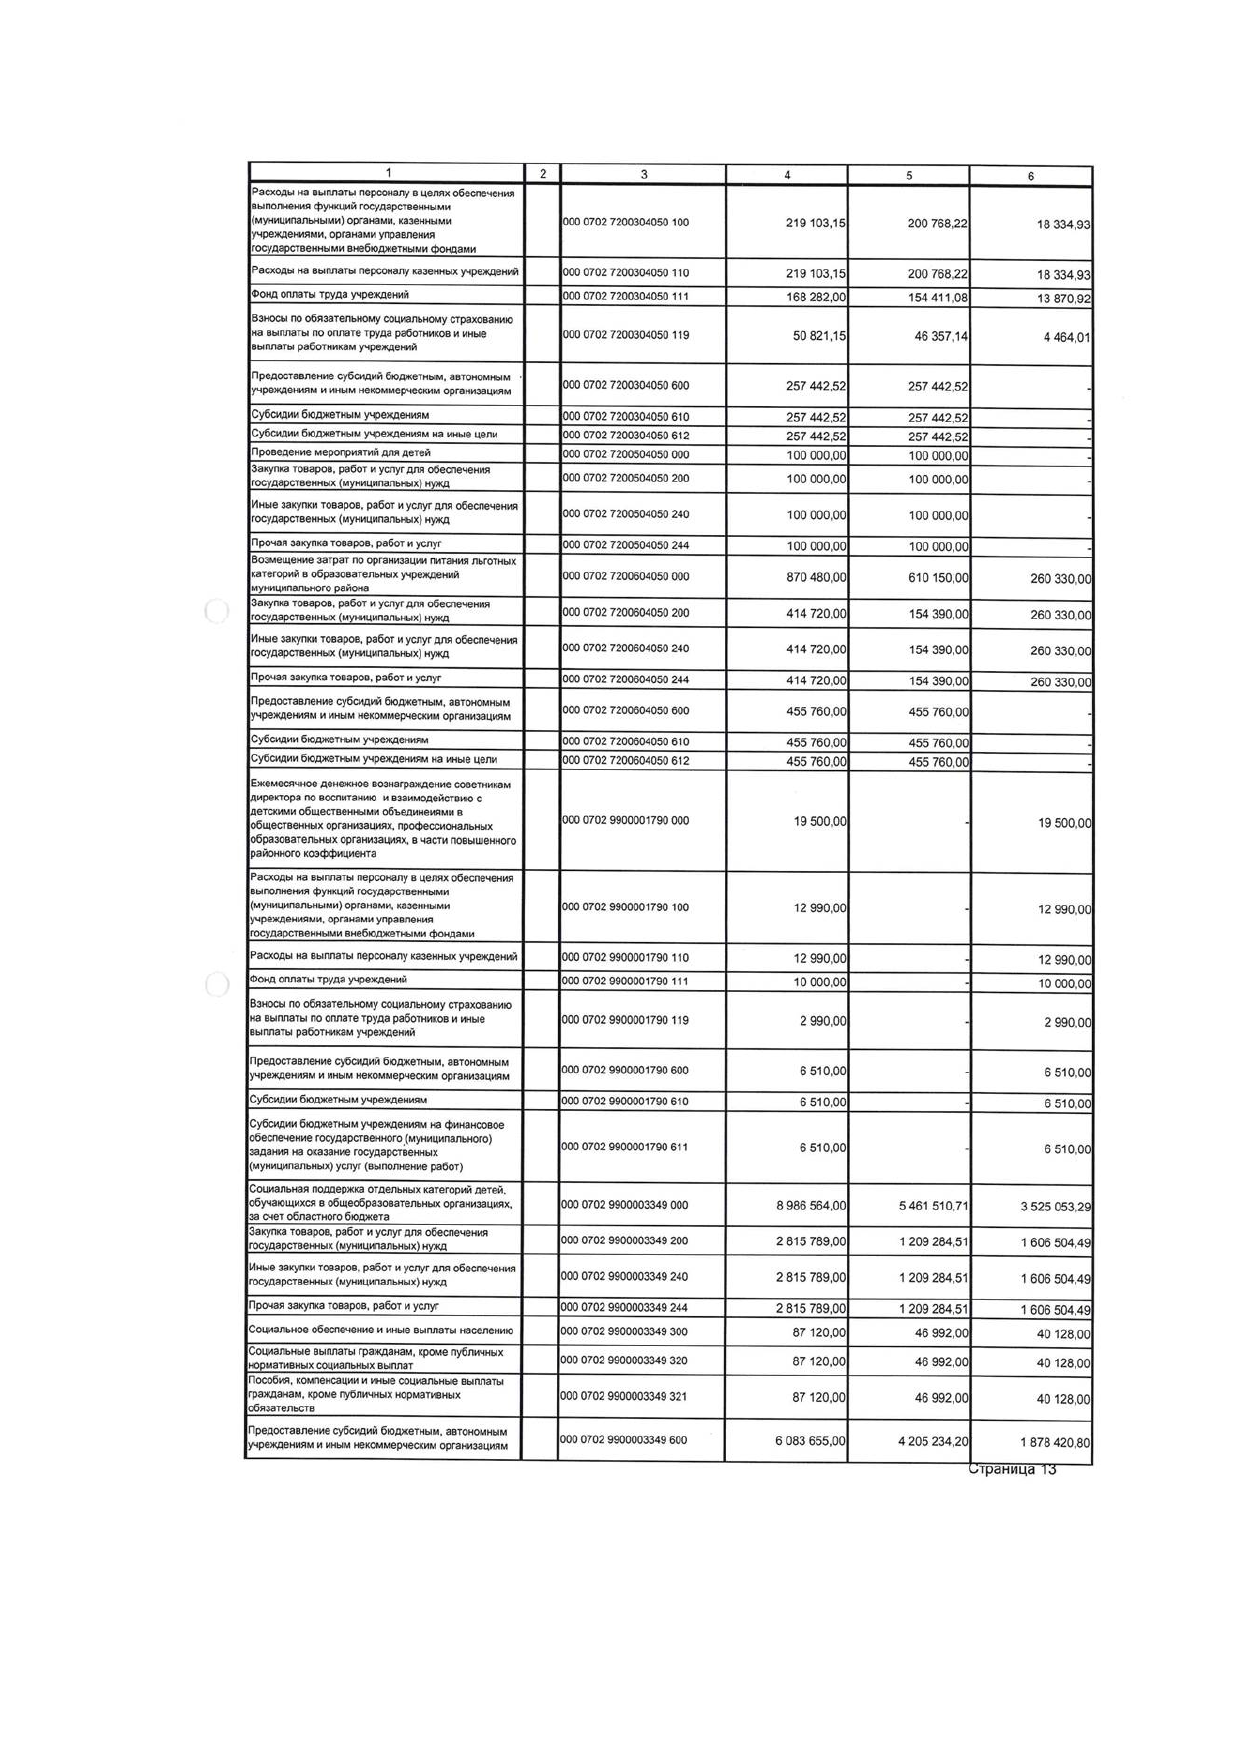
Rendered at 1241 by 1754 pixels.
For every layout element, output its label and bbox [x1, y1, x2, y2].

picture [177, 118, 1152, 1497]
